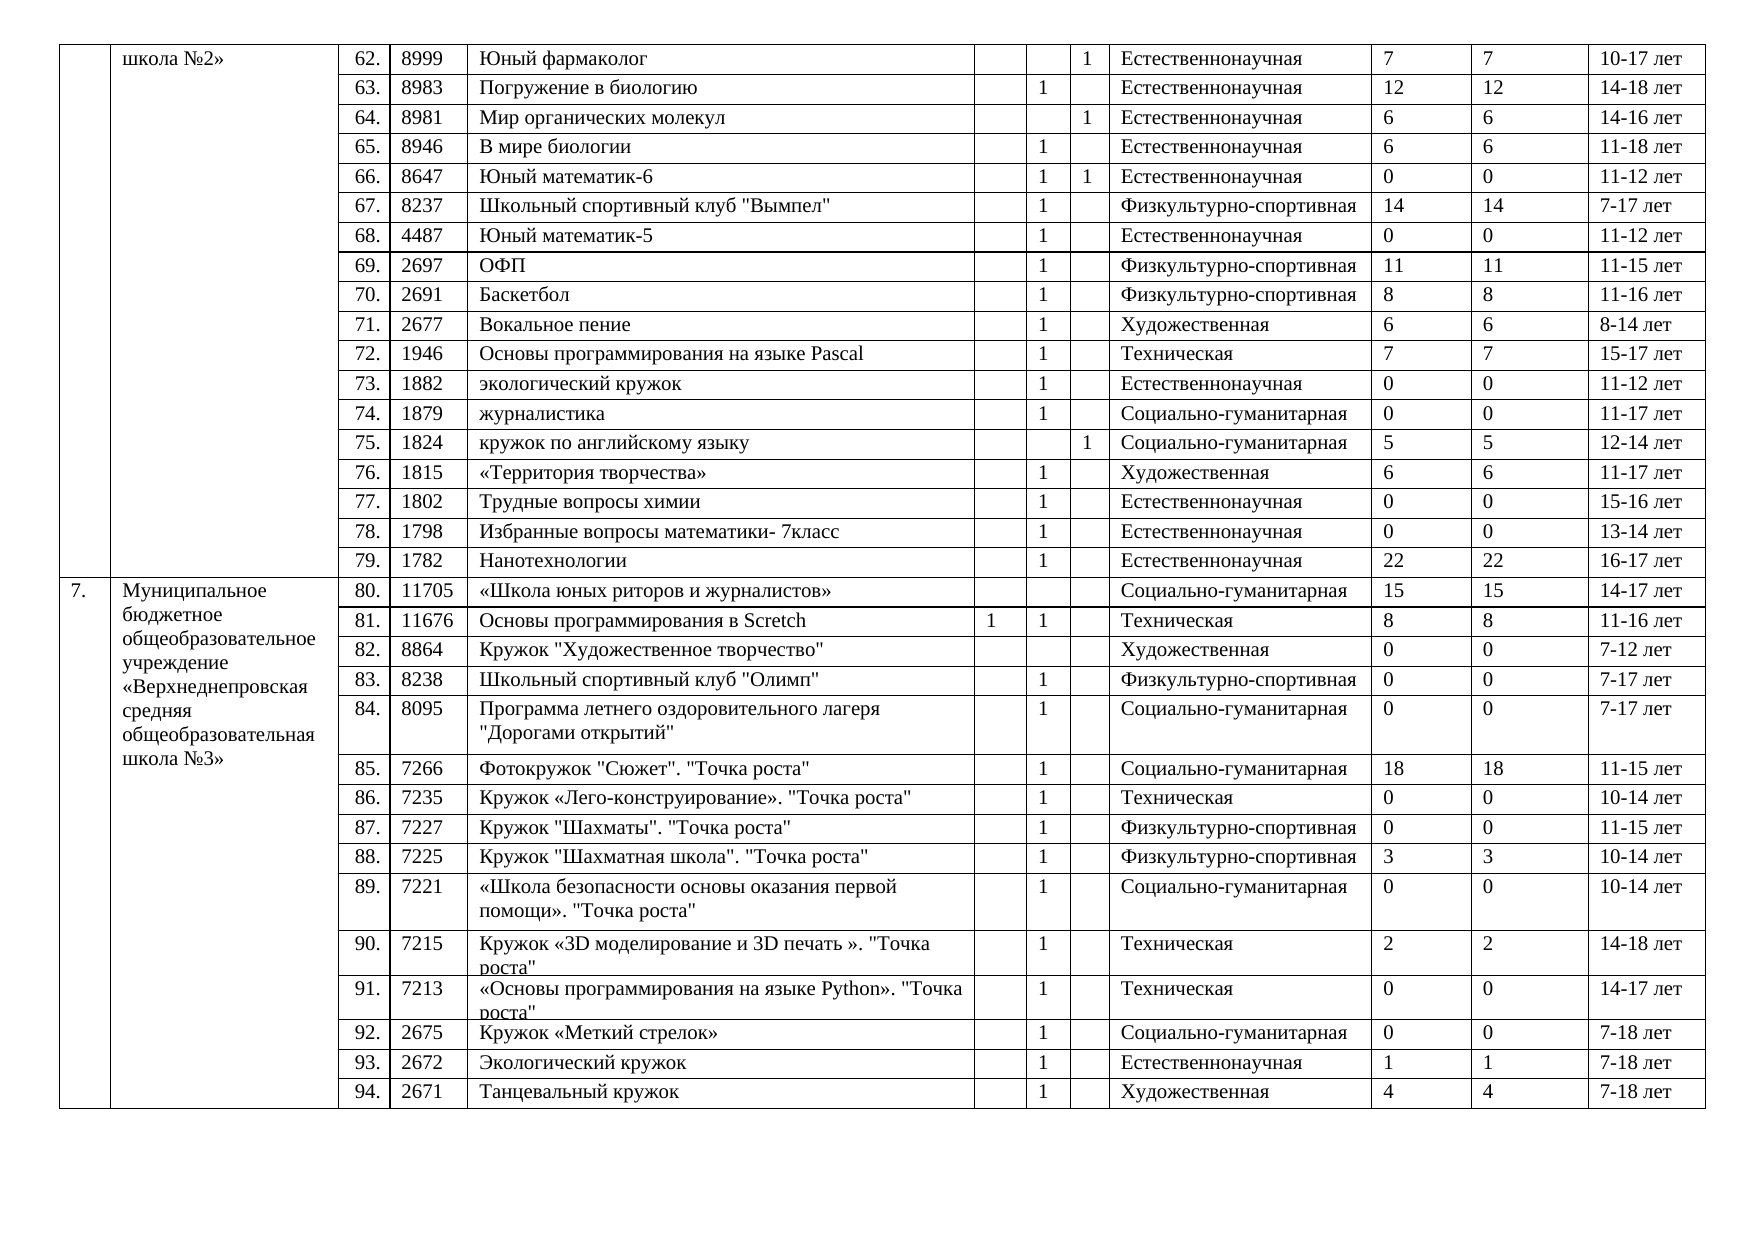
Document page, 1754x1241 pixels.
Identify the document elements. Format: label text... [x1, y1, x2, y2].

table_cell [1071, 400, 1109, 429]
table_cell [975, 371, 1026, 399]
table_cell [339, 193, 389, 222]
table_cell 1 [1027, 164, 1070, 192]
table_cell Физкультурно-спортивная [1110, 667, 1371, 695]
table_cell Социально-гуманитарная [1110, 874, 1371, 930]
table_cell Кружок "Шахматная школа". "Точка роста" [468, 844, 974, 873]
table_cell Естественнонаучная [1110, 371, 1371, 399]
table_cell 1 [1027, 193, 1070, 222]
table_cell Школьный спортивный клуб "Олимп" [468, 667, 974, 695]
table_cell [1071, 519, 1109, 547]
table_cell 0 [1472, 164, 1588, 192]
table_cell 0 [1472, 371, 1588, 399]
table_cell 12 [1472, 75, 1588, 103]
table_cell [975, 134, 1026, 163]
table_cell 1815 [391, 460, 467, 488]
table_cell [339, 815, 389, 843]
table_cell 1 [1027, 75, 1070, 103]
table_cell Художественная [1110, 1079, 1371, 1108]
table_cell 8981 [391, 105, 467, 133]
table_cell 1 [1027, 253, 1070, 281]
table_cell [975, 75, 1026, 103]
table_cell 5 [1372, 430, 1471, 458]
table_cell [339, 578, 389, 606]
table_cell Юный математик-6 [468, 164, 974, 192]
table_cell [339, 1050, 389, 1078]
table_cell 1 [1472, 1050, 1588, 1078]
table_cell Экологический кружок [468, 1050, 974, 1078]
table_cell [975, 976, 1026, 1019]
table_cell Танцевальный кружок [468, 1079, 974, 1108]
table_cell 0 [1372, 371, 1471, 399]
table_cell 0 [1472, 696, 1588, 754]
table_cell Трудные вопросы химии [468, 489, 974, 518]
table_cell 0 [1372, 976, 1471, 1019]
table_cell 8 [1372, 282, 1471, 311]
table_cell 18 [1372, 755, 1471, 784]
table_cell [339, 105, 389, 133]
table_cell [1071, 1020, 1109, 1049]
table_cell [975, 400, 1026, 429]
table_cell 7-12 лет [1589, 637, 1705, 666]
table_cell 4487 [391, 223, 467, 251]
table_cell [975, 785, 1026, 813]
table_cell 11705 [391, 578, 467, 606]
table_cell 10-14 лет [1589, 874, 1705, 930]
table_cell Юный математик-5 [468, 223, 974, 251]
table_cell 1 [1027, 1050, 1070, 1078]
table_cell [975, 1020, 1026, 1049]
table_cell 8999 [391, 45, 467, 74]
table_cell [339, 312, 389, 340]
table_cell 8983 [391, 75, 467, 103]
table_cell [1071, 460, 1109, 488]
table_cell Физкультурно-спортивная [1110, 282, 1371, 311]
table_cell [975, 548, 1026, 577]
table_cell [339, 874, 389, 930]
table_cell 11-15 лет [1589, 815, 1705, 843]
table_cell [1071, 931, 1109, 975]
table_cell 6 [1472, 134, 1588, 163]
table_cell 1 [1027, 976, 1070, 1019]
table_cell 7 [1472, 341, 1588, 370]
table_cell [975, 460, 1026, 488]
table_cell кружок по английскому языку [468, 430, 974, 458]
table_cell Художественная [1110, 637, 1371, 666]
table_cell 6 [1472, 312, 1588, 340]
table_cell Кружок «Меткий стрелок» [468, 1020, 974, 1049]
table_cell 7 [1472, 45, 1588, 74]
table_cell Социально-гуманитарная [1110, 400, 1371, 429]
table_cell [339, 400, 389, 429]
table_cell Программа летнего оздоровительного лагеря "Дорогами открытий" [468, 696, 974, 754]
table_cell 2675 [391, 1020, 467, 1049]
table_cell 3 [1372, 844, 1471, 873]
table_cell 0 [1472, 223, 1588, 251]
table_cell «Школа юных риторов и журналистов» [468, 578, 974, 606]
table_cell Баскетбол [468, 282, 974, 311]
table_cell 1 [1027, 1020, 1070, 1049]
table_cell 15 [1472, 578, 1588, 606]
table_cell [1071, 193, 1109, 222]
table_cell 1 [975, 608, 1026, 636]
table_cell [975, 696, 1026, 754]
table_cell [1071, 489, 1109, 518]
table_cell [339, 341, 389, 370]
table_cell 0 [1372, 223, 1471, 251]
table_cell [339, 637, 389, 666]
table_cell 0 [1372, 785, 1471, 813]
table_cell Школьный спортивный клуб "Вымпел" [468, 193, 974, 222]
table_cell 0 [1372, 874, 1471, 930]
table_cell [1071, 341, 1109, 370]
table_cell 1 [1027, 134, 1070, 163]
table_cell Естественнонаучная [1110, 105, 1371, 133]
table_cell [339, 548, 389, 577]
table_cell [339, 460, 389, 488]
table_cell 1879 [391, 400, 467, 429]
table_cell 7 [1372, 341, 1471, 370]
table_cell Избранные вопросы математики- 7класс [468, 519, 974, 547]
table_cell 1 [1372, 1050, 1471, 1078]
table_cell 1 [1027, 1079, 1070, 1108]
table_cell 1802 [391, 489, 467, 518]
table_cell ОФП [468, 253, 974, 281]
table_cell 8647 [391, 164, 467, 192]
table_cell [975, 578, 1026, 606]
table_cell Естественнонаучная [1110, 519, 1371, 547]
table_cell 7. [60, 578, 110, 1108]
table_cell 14-18 лет [1589, 931, 1705, 975]
table_cell 11-17 лет [1589, 400, 1705, 429]
table_cell [1071, 371, 1109, 399]
table_cell Техническая [1110, 976, 1371, 1019]
table_cell 0 [1472, 1020, 1588, 1049]
table_cell 0 [1472, 489, 1588, 518]
table_cell [975, 815, 1026, 843]
table_cell 8946 [391, 134, 467, 163]
table_cell Муниципальное бюджетное общеобразовательное учреждение «Верхнеднепровская средняя общеобразовательная школа №3» [111, 578, 338, 1108]
table_cell [1027, 430, 1070, 458]
table_cell Основы программирования на языке Pascal [468, 341, 974, 370]
table_cell Естественнонаучная [1110, 164, 1371, 192]
table_cell 11-18 лет [1589, 134, 1705, 163]
table_cell 1 [1027, 312, 1070, 340]
table_cell 11-16 лет [1589, 282, 1705, 311]
table_cell 1 [1027, 815, 1070, 843]
table_cell 11-15 лет [1589, 253, 1705, 281]
table_cell [339, 608, 389, 636]
table_cell [975, 223, 1026, 251]
table_cell 0 [1472, 815, 1588, 843]
table_cell 6 [1472, 460, 1588, 488]
table_cell 7-17 лет [1589, 667, 1705, 695]
table_cell [975, 105, 1026, 133]
table_cell Фотокружок "Сюжет". "Точка роста" [468, 755, 974, 784]
table_cell [975, 282, 1026, 311]
table_cell 1 [1027, 548, 1070, 577]
table_cell [339, 1020, 389, 1049]
table_cell [339, 844, 389, 873]
table_cell 1 [1027, 282, 1070, 311]
table_cell 12 [1372, 75, 1471, 103]
table_cell 0 [1372, 400, 1471, 429]
table_cell [1071, 282, 1109, 311]
table_cell 18 [1472, 755, 1588, 784]
table_cell 1 [1027, 755, 1070, 784]
table_cell [339, 75, 389, 103]
table_cell Основы программирования в Sсretch [468, 608, 974, 636]
table_cell [975, 519, 1026, 547]
table_cell 1882 [391, 371, 467, 399]
table_cell 14-16 лет [1589, 105, 1705, 133]
table_cell 7-17 лет [1589, 696, 1705, 754]
table_cell [1071, 223, 1109, 251]
table_cell 11-15 лет [1589, 755, 1705, 784]
table_cell В мире биологии [468, 134, 974, 163]
table_cell 12-14 лет [1589, 430, 1705, 458]
table_cell 2671 [391, 1079, 467, 1108]
table_cell 7 [1372, 45, 1471, 74]
table_cell [339, 489, 389, 518]
table_cell [339, 785, 389, 813]
table_cell [339, 134, 389, 163]
table_cell [975, 341, 1026, 370]
table_cell Художественная [1110, 312, 1371, 340]
table_cell 14-17 лет [1589, 578, 1705, 606]
table_cell [1071, 253, 1109, 281]
table_cell Естественнонаучная [1110, 223, 1371, 251]
table_cell [1071, 637, 1109, 666]
table_cell 7213 [391, 976, 467, 1019]
table_cell [1027, 637, 1070, 666]
table_cell Техническая [1110, 931, 1371, 975]
table_cell Социально-гуманитарная [1110, 696, 1371, 754]
table_cell [1071, 1050, 1109, 1078]
table_cell [339, 223, 389, 251]
table_cell 0 [1372, 519, 1471, 547]
table_cell Вокальное пение [468, 312, 974, 340]
table_cell Социально-гуманитарная [1110, 430, 1371, 458]
table_cell [975, 489, 1026, 518]
table_cell 10-17 лет [1589, 45, 1705, 74]
table_cell 1 [1027, 931, 1070, 975]
table_cell 0 [1372, 637, 1471, 666]
table_cell 15-16 лет [1589, 489, 1705, 518]
table_cell [339, 696, 389, 754]
table_cell [975, 430, 1026, 458]
table_cell 11-12 лет [1589, 223, 1705, 251]
table_cell [339, 371, 389, 399]
table_cell 1 [1027, 489, 1070, 518]
table_cell [339, 253, 389, 281]
table_cell 10-14 лет [1589, 844, 1705, 873]
table_cell 1 [1027, 400, 1070, 429]
table_cell [1071, 312, 1109, 340]
table_cell Техническая [1110, 608, 1371, 636]
table_cell [339, 282, 389, 311]
table_cell [975, 844, 1026, 873]
table_cell 1 [1027, 696, 1070, 754]
table_cell 0 [1472, 874, 1588, 930]
table_cell 2672 [391, 1050, 467, 1078]
table_cell 1 [1027, 460, 1070, 488]
table_cell Кружок "Шахматы". "Точка роста" [468, 815, 974, 843]
table_cell 7266 [391, 755, 467, 784]
table_cell 11676 [391, 608, 467, 636]
table_cell 11 [1372, 253, 1471, 281]
table_cell 8 [1372, 608, 1471, 636]
table_cell 7235 [391, 785, 467, 813]
table_cell 7-18 лет [1589, 1079, 1705, 1108]
table_cell [339, 931, 389, 975]
table_cell [339, 430, 389, 458]
table_cell 1 [1071, 45, 1109, 74]
table_cell Естественнонаучная [1110, 134, 1371, 163]
table_cell Мир органических молекул [468, 105, 974, 133]
table_cell [1071, 844, 1109, 873]
table_cell 0 [1372, 164, 1471, 192]
table_cell 0 [1372, 489, 1471, 518]
table_cell 1 [1027, 341, 1070, 370]
table_cell экологический кружок [468, 371, 974, 399]
table_cell Естественнонаучная [1110, 1050, 1371, 1078]
table_cell 5 [1472, 430, 1588, 458]
table_cell 6 [1372, 460, 1471, 488]
table_cell 1824 [391, 430, 467, 458]
table_cell 4 [1372, 1079, 1471, 1108]
table_cell Физкультурно-спортивная [1110, 193, 1371, 222]
table_cell [1071, 578, 1109, 606]
table_cell 0 [1472, 785, 1588, 813]
table_cell [1071, 815, 1109, 843]
table_cell [1071, 696, 1109, 754]
table_cell 7-18 лет [1589, 1020, 1705, 1049]
table_cell 8864 [391, 637, 467, 666]
table_cell 6 [1472, 105, 1588, 133]
table_cell Естественнонаучная [1110, 489, 1371, 518]
table_cell [1027, 105, 1070, 133]
table_cell [975, 253, 1026, 281]
table_cell Физкультурно-спортивная [1110, 844, 1371, 873]
table_cell [1071, 874, 1109, 930]
table_cell Кружок «Лего-конструирование». "Точка роста" [468, 785, 974, 813]
table_cell 7215 [391, 931, 467, 975]
table_cell 1 [1027, 874, 1070, 930]
table_cell 1 [1027, 371, 1070, 399]
table_cell 6 [1372, 134, 1471, 163]
table_cell 0 [1472, 400, 1588, 429]
table_cell [1071, 608, 1109, 636]
table_cell [1027, 45, 1070, 74]
table_cell Художественная [1110, 460, 1371, 488]
table_cell Естественнонаучная [1110, 75, 1371, 103]
table_cell 11-17 лет [1589, 460, 1705, 488]
table_cell 1798 [391, 519, 467, 547]
table_cell 8-14 лет [1589, 312, 1705, 340]
table_cell 22 [1472, 548, 1588, 577]
table_cell «Основы программирования на языке Python». "Точка роста" [468, 976, 974, 1019]
table_cell 8237 [391, 193, 467, 222]
table_cell [1071, 785, 1109, 813]
table_cell 2 [1472, 931, 1588, 975]
table_cell 4 [1472, 1079, 1588, 1108]
table_cell 6 [1372, 105, 1471, 133]
table_cell 7225 [391, 844, 467, 873]
table_cell 3 [1472, 844, 1588, 873]
table_cell 13-14 лет [1589, 519, 1705, 547]
table_cell [339, 45, 389, 74]
table_cell журналистика [468, 400, 974, 429]
table_cell [975, 312, 1026, 340]
table_cell 14 [1372, 193, 1471, 222]
table_cell [975, 755, 1026, 784]
table_cell Естественнонаучная [1110, 548, 1371, 577]
table_cell 0 [1372, 696, 1471, 754]
table_cell Физкультурно-спортивная [1110, 253, 1371, 281]
table_cell Техническая [1110, 785, 1371, 813]
table_cell 1 [1071, 105, 1109, 133]
table_cell [975, 667, 1026, 695]
table_cell 0 [1372, 815, 1471, 843]
table_cell 1 [1071, 430, 1109, 458]
table_cell [975, 874, 1026, 930]
table_cell [339, 164, 389, 192]
table_cell «Территория творчества» [468, 460, 974, 488]
table_cell [1071, 755, 1109, 784]
table_cell Погружение в биологию [468, 75, 974, 103]
table_cell 8 [1472, 608, 1588, 636]
table_cell [339, 1079, 389, 1108]
table_cell Социально-гуманитарная [1110, 1020, 1371, 1049]
table_cell [1071, 548, 1109, 577]
table_cell [339, 667, 389, 695]
table_cell 2677 [391, 312, 467, 340]
table_cell 0 [1372, 667, 1471, 695]
table_cell 8095 [391, 696, 467, 754]
table_cell 1782 [391, 548, 467, 577]
table_cell 15-17 лет [1589, 341, 1705, 370]
table_cell 11-16 лет [1589, 608, 1705, 636]
table_cell 8 [1472, 282, 1588, 311]
table_cell 1 [1027, 519, 1070, 547]
table_cell 16-17 лет [1589, 548, 1705, 577]
table_cell Физкультурно-спортивная [1110, 815, 1371, 843]
table_cell 11-12 лет [1589, 164, 1705, 192]
table_cell 0 [1372, 1020, 1471, 1049]
table_cell 14-18 лет [1589, 75, 1705, 103]
table_cell [975, 931, 1026, 975]
table_cell 14 [1472, 193, 1588, 222]
table_cell Юный фармаколог [468, 45, 974, 74]
table_cell [1071, 75, 1109, 103]
table_cell [339, 519, 389, 547]
table_cell Естественнонаучная [1110, 45, 1371, 74]
table_cell «Школа безопасности основы оказания первой помощи». "Точка роста" [468, 874, 974, 930]
table_cell 11 [1472, 253, 1588, 281]
table_cell Кружок "Художественное творчество" [468, 637, 974, 666]
table_cell 0 [1472, 667, 1588, 695]
table_cell [975, 1050, 1026, 1078]
table_cell 7-17 лет [1589, 193, 1705, 222]
table_cell [1071, 976, 1109, 1019]
table_cell 11-12 лет [1589, 371, 1705, 399]
table_cell 0 [1472, 519, 1588, 547]
table_cell [975, 193, 1026, 222]
table_cell 22 [1372, 548, 1471, 577]
table_cell 1 [1071, 164, 1109, 192]
table_cell Техническая [1110, 341, 1371, 370]
table_cell [975, 637, 1026, 666]
table_cell [339, 976, 389, 1019]
table_cell [975, 164, 1026, 192]
table_cell 1 [1027, 844, 1070, 873]
table_cell [339, 755, 389, 784]
table_cell 2 [1372, 931, 1471, 975]
table_cell 7227 [391, 815, 467, 843]
table_cell 7-18 лет [1589, 1050, 1705, 1078]
table_cell 6 [1372, 312, 1471, 340]
table_cell 7221 [391, 874, 467, 930]
table_cell 8238 [391, 667, 467, 695]
table_cell 2697 [391, 253, 467, 281]
table_cell 1 [1027, 223, 1070, 251]
table_cell [1071, 667, 1109, 695]
table_cell 15 [1372, 578, 1471, 606]
table_cell 14-17 лет [1589, 976, 1705, 1019]
table_cell Кружок «3D моделирование и 3D печать ». "Точка роста" [468, 931, 974, 975]
table_cell [975, 45, 1026, 74]
table_cell 1946 [391, 341, 467, 370]
table_cell Социально-гуманитарная [1110, 755, 1371, 784]
table_cell [975, 1079, 1026, 1108]
table_cell Социально-гуманитарная [1110, 578, 1371, 606]
table_cell [1027, 578, 1070, 606]
table_cell 0 [1472, 637, 1588, 666]
table_cell 1 [1027, 785, 1070, 813]
table_cell [1071, 134, 1109, 163]
table_cell 1 [1027, 667, 1070, 695]
table_cell 2691 [391, 282, 467, 311]
table_cell Нанотехнологии [468, 548, 974, 577]
table_cell 0 [1472, 976, 1588, 1019]
table_cell 1 [1027, 608, 1070, 636]
table_cell 10-14 лет [1589, 785, 1705, 813]
table_cell [1071, 1079, 1109, 1108]
